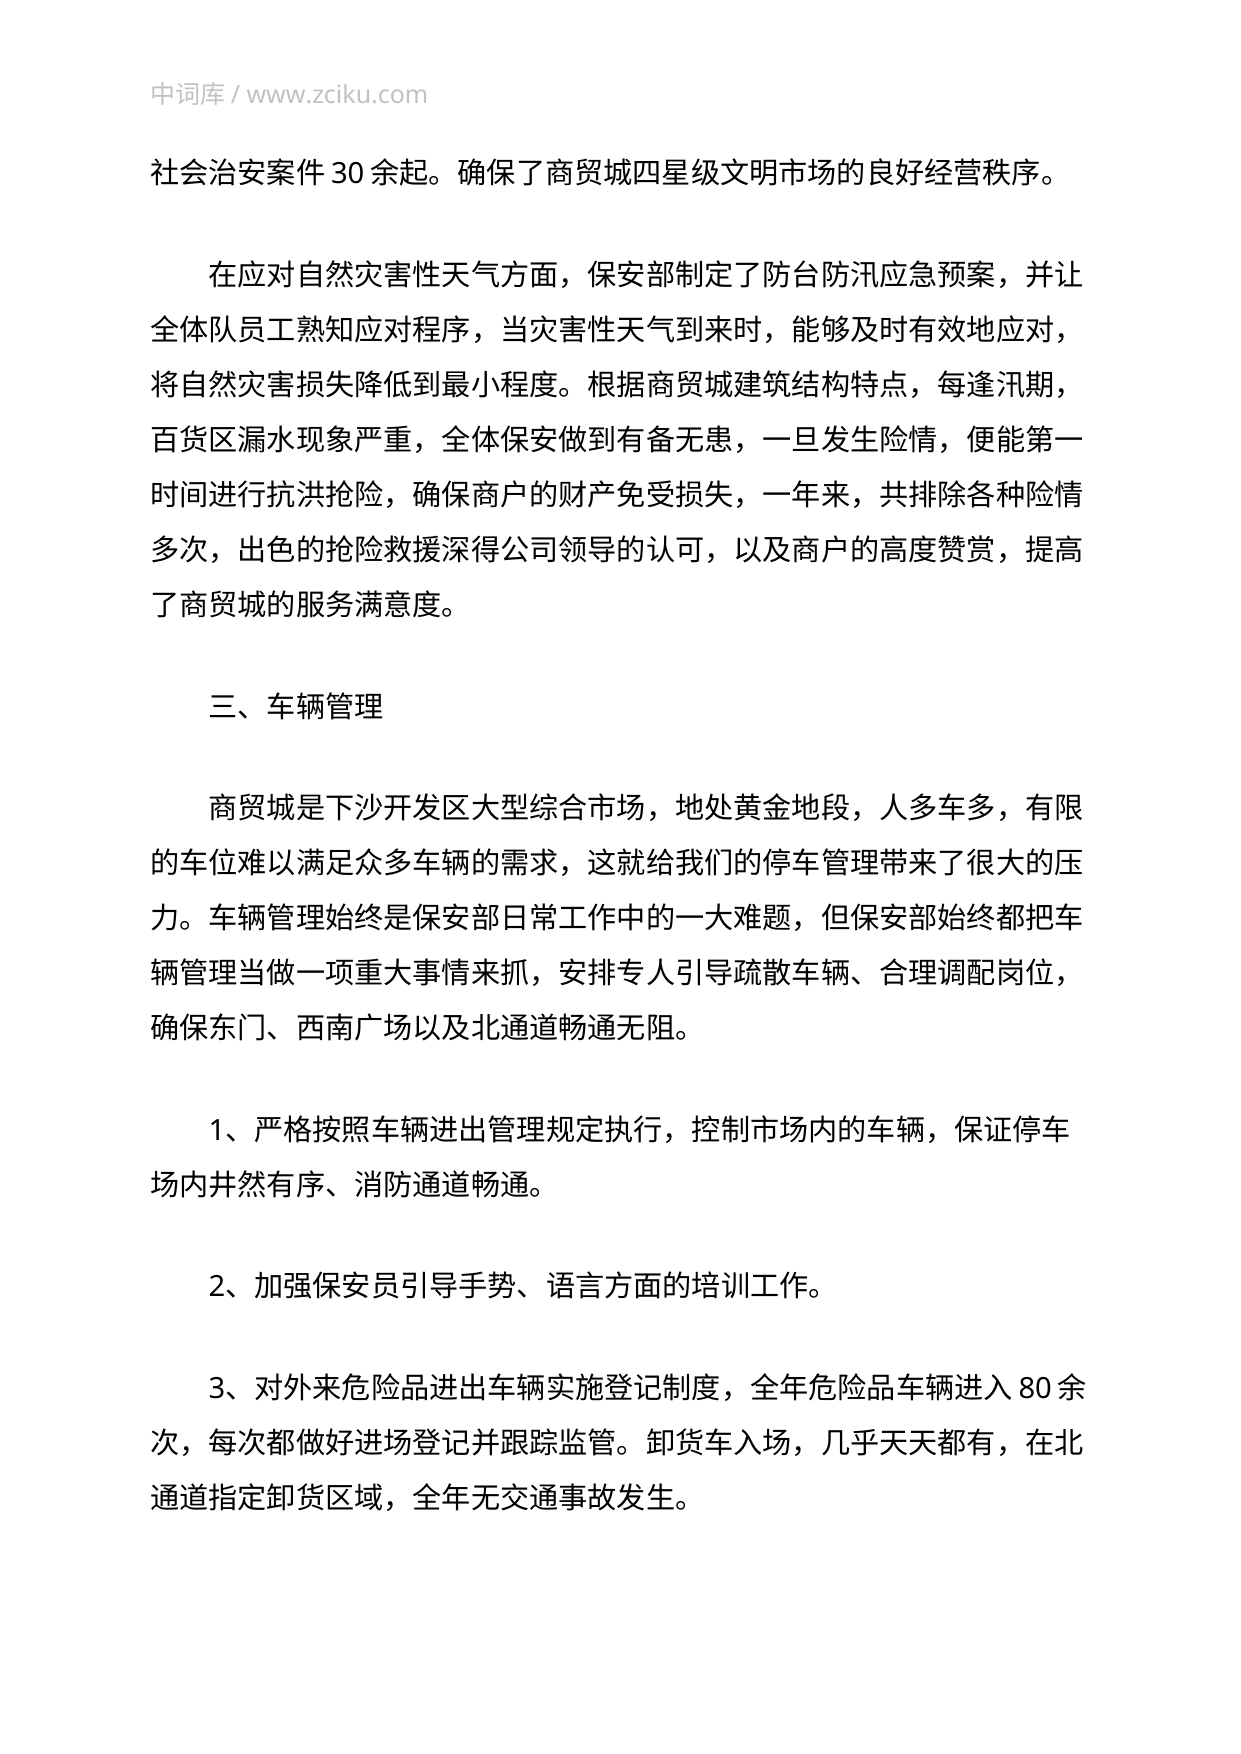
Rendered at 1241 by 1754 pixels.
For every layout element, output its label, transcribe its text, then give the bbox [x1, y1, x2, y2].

text 商贸城是下沙开发区大型综合市场，地处黄金地段，人多车多，有限的车位难以满足众多车辆的需求，这就给我们的停车管理带来了很大的压力。车辆管理始终是保安部日常工作中的一大难题，但保安部始终都把车辆管理当做一项重大事情来抓，安排专人引导疏散车辆、合理调配岗位，确保东门、西南广场以及北通道畅通无阻。 [150, 785, 1090, 1047]
text 1、严格按照车辆进出管理规定执行，控制市场内的车辆，保证停车场内井然有序、消防通道畅通。 [150, 1106, 1090, 1203]
text 3、对外来危险品进出车辆实施登记制度，全年危险品车辆进入80余次，每次都做好进场登记并跟踪监管。卸货车入场，几乎天天都有，在北通道指定卸货区域，全年无交通事故发生。 [150, 1365, 1090, 1517]
text 三、车辆管理 [150, 683, 1090, 725]
text 在应对自然灾害性天气方面，保安部制定了防台防汛应急预案，并让全体队员工熟知应对程序，当灾害性天气到来时，能够及时有效地应对，将自然灾害损失降低到最小程度。根据商贸城建筑结构特点，每逢汛期，百货区漏水现象严重，全体保安做到有备无患，一旦发生险情，便能第一时间进行抗洪抢险，确保商户的财产免受损失，一年来，共排除各种险情多次，出色的抢险救援深得公司领导的认可，以及商户的高度赞赏，提高了商贸城的服务满意度。 [150, 252, 1090, 624]
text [150, 150, 1090, 192]
text 2、加强保安员引导手势、语言方面的培训工作。 [150, 1263, 1090, 1305]
